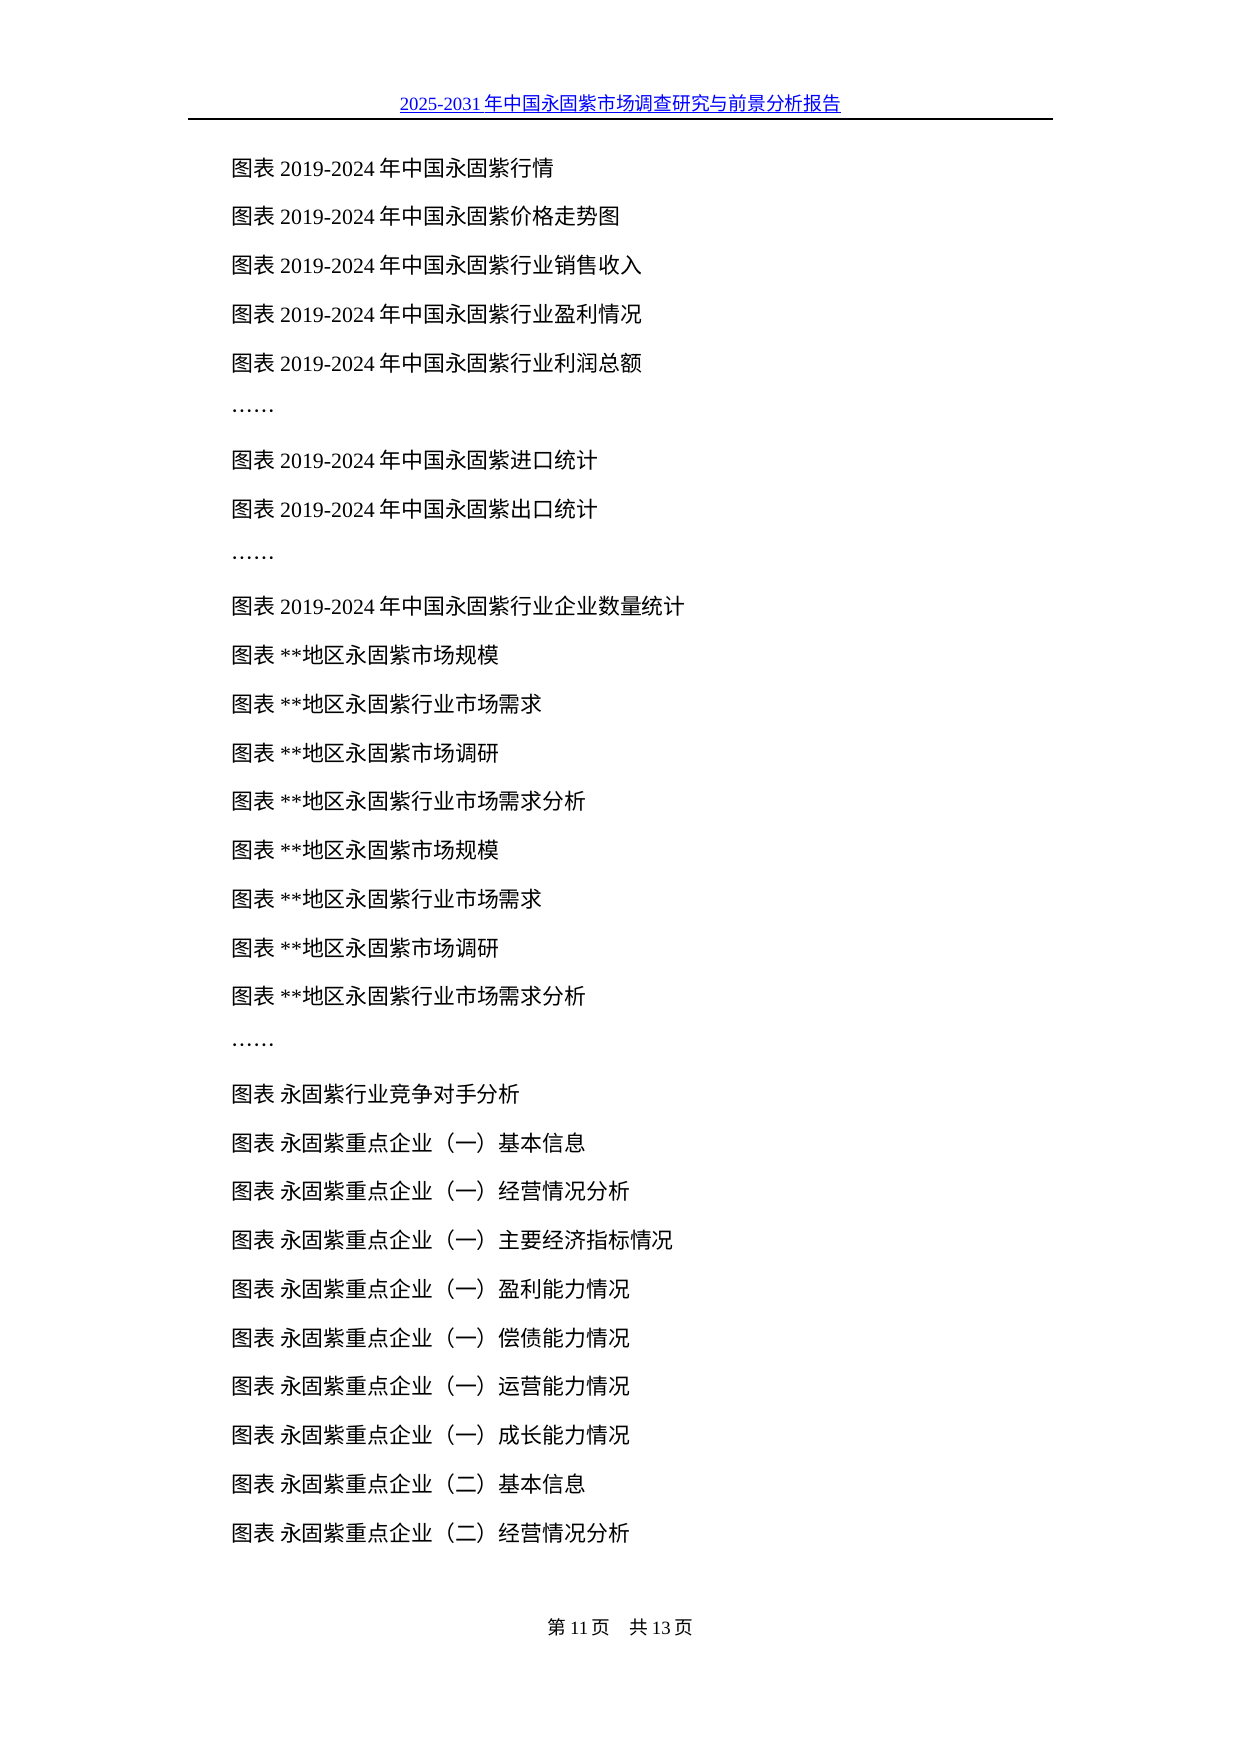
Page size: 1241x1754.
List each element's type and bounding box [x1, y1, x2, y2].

text [187, 150, 1053, 1548]
